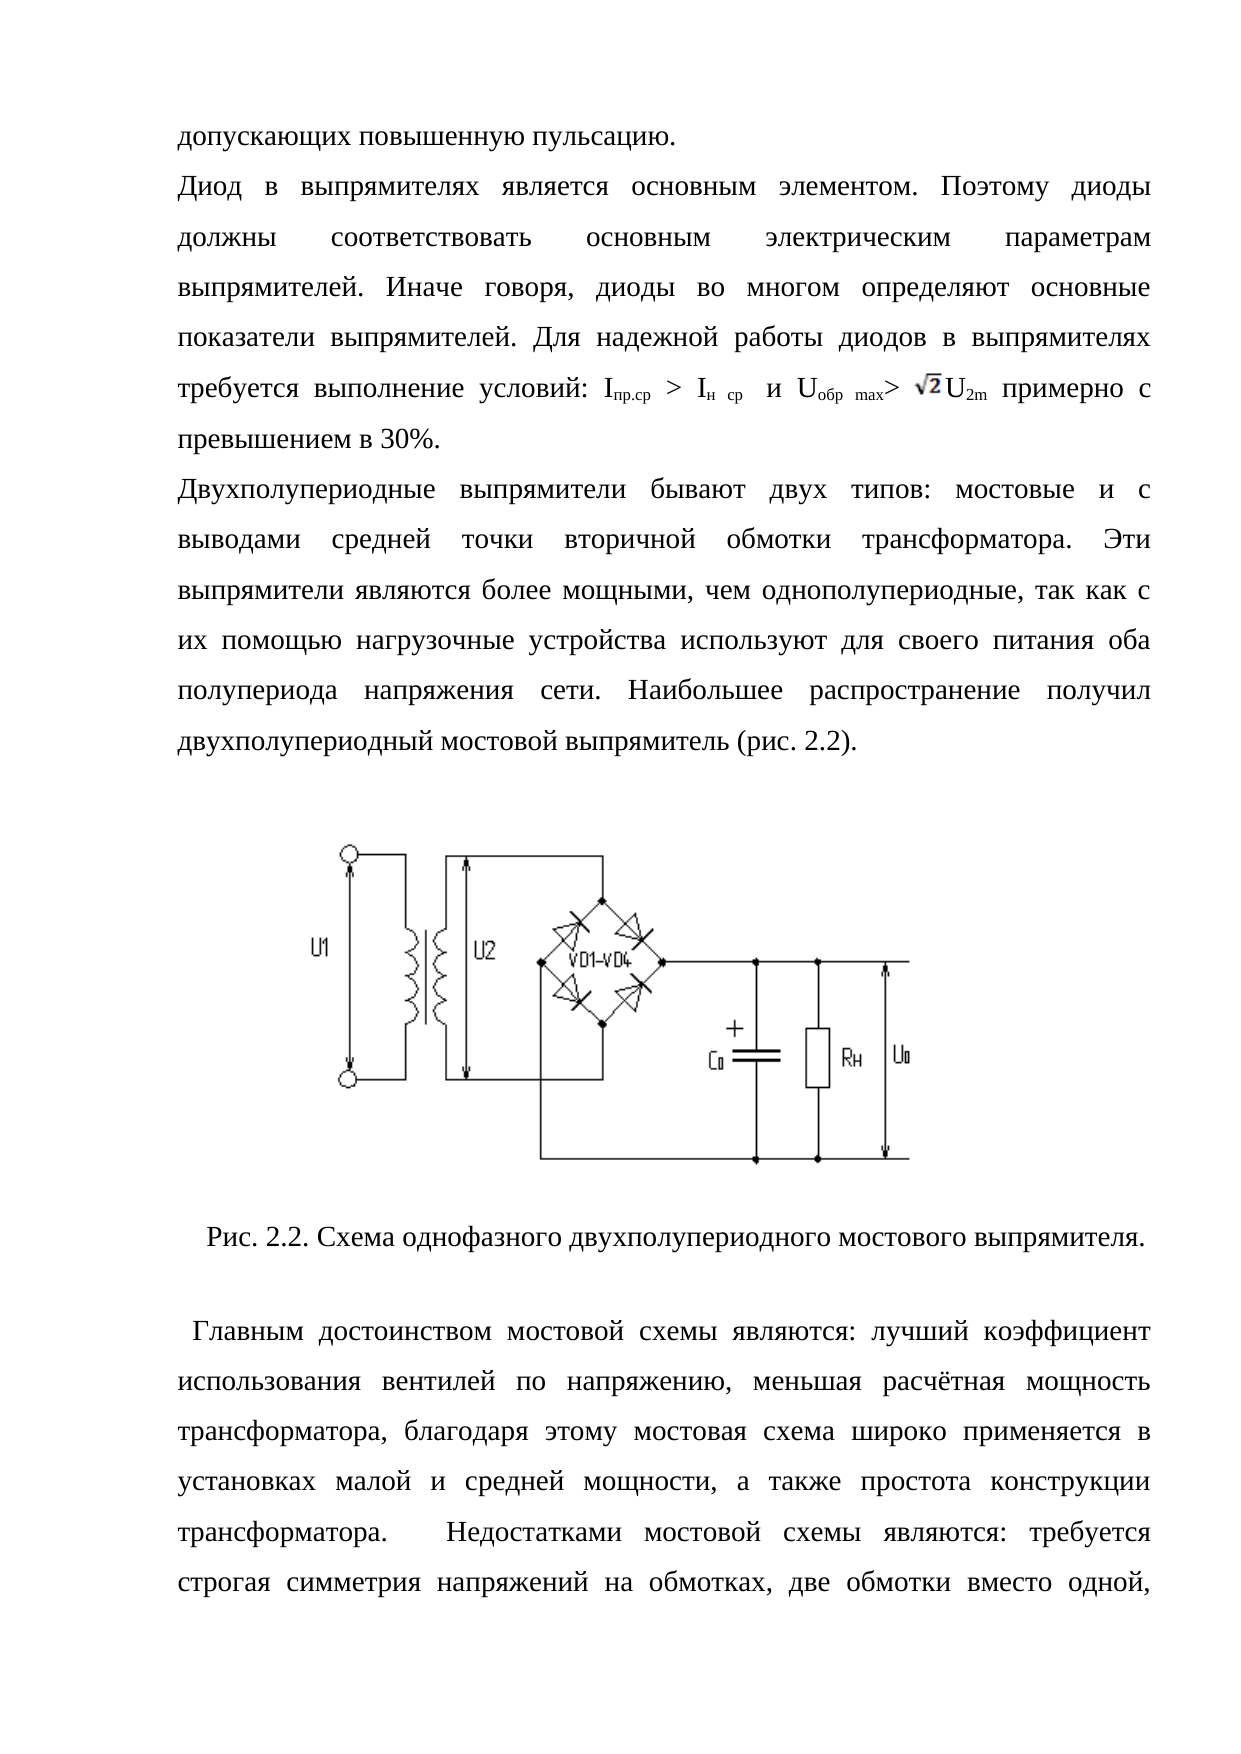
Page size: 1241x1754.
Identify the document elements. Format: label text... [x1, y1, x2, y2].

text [177, 1313, 1152, 1598]
text Двухполупериодные выпрямители бывают двух типов: мостовые и с выводами средней точки вторичной обмотки трансформатора. Эти выпрямители являются более мощными, чем однополупериодные, так как с их помощью нагрузочные устройства используют для своего питания оба полупериода напряжения сети. Наибольшее распространение получил двухполупериодный мостовой выпрямитель (рис. 2.2). [177, 471, 1152, 756]
text Диод в выпрямителях является основным элементом. Поэтому диоды должны соответствовать основным электрическим параметрам выпрямителей. Иначе говоря, диоды во многом определяют основные показатели выпрямителей. Для надежной работы диодов в выпрямителях требуется выполнение условий: Iпр.ср > Iн ср и Uобр max> U2m примерно с превышением в 30%. [177, 168, 1152, 454]
picture [295, 823, 950, 1205]
picture [914, 369, 945, 398]
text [177, 118, 1152, 152]
text Рис. 2.2. Схема однофазного двухполупериодного мостового выпрямителя. [177, 1219, 1152, 1253]
